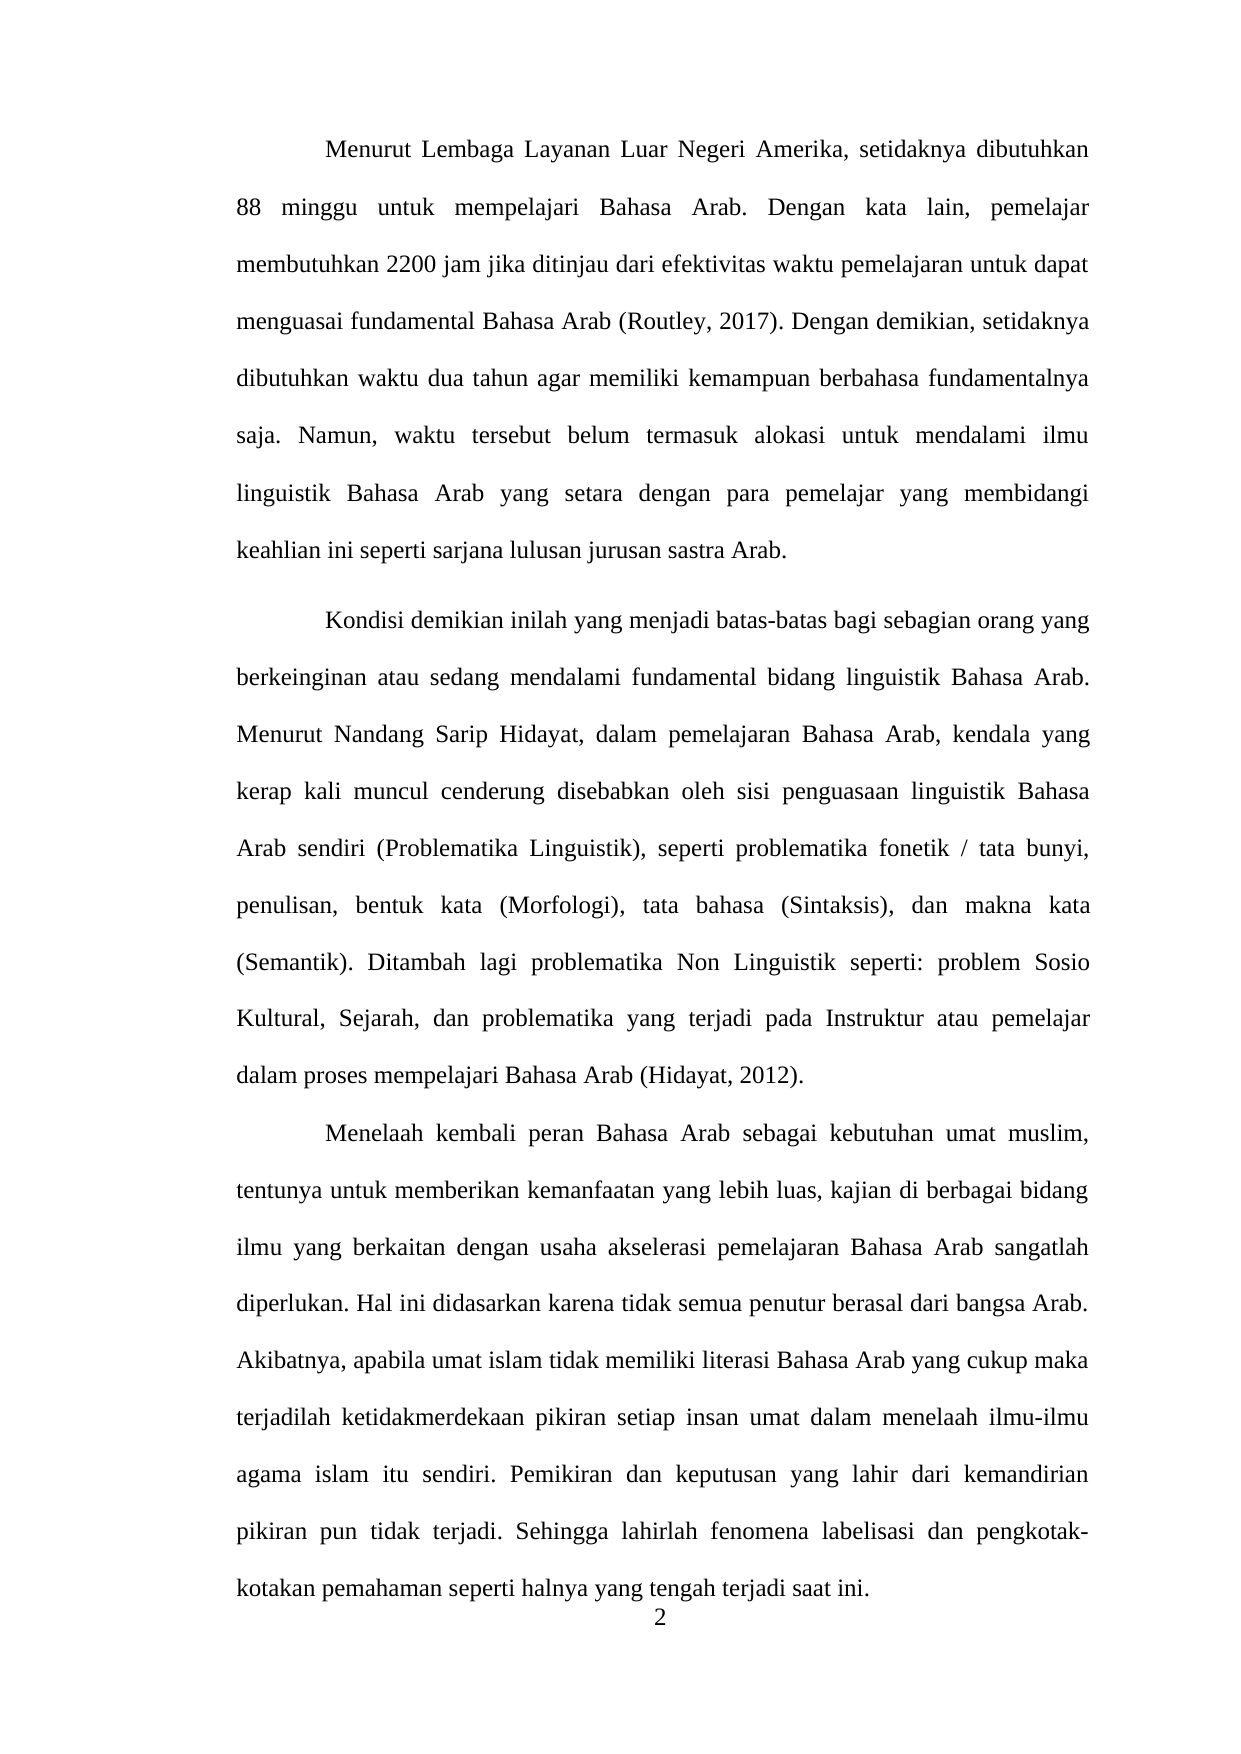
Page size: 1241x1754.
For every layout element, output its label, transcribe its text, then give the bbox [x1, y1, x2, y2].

text Menelaah kembali peran Bahasa Arab sebagai kebutuhan umat muslim, tentunya untuk memberikan kemanfaatan yang lebih luas, kajian di berbagai bidang ilmu yang berkaitan dengan usaha akselerasi pemelajaran Bahasa Arab sangatlah diperlukan. Hal ini didasarkan karena tidak semua penutur berasal dari bangsa Arab. Akibatnya, apabila umat islam tidak memiliki literasi Bahasa Arab yang cukup maka terjadilah ketidakmerdekaan pikiran setiap insan umat dalam menelaah ilmu-ilmu agama islam itu sendiri. Pemikiran dan keputusan yang lahir dari kemandirian pikiran pun tidak terjadi. Sehingga lahirlah fenomena labelisasi dan pengkotak-kotakan pemahaman seperti halnya yang tengah terjadi saat ini. [236, 1118, 1089, 1602]
text Menurut Lembaga Layanan Luar Negeri Amerika, setidaknya dibutuhkan 88 minggu untuk mempelajari Bahasa Arab. Dengan kata lain, pemelajar membutuhkan 2200 jam jika ditinjau dari efektivitas waktu pemelajaran untuk dapat menguasai fundamental Bahasa Arab. Dengan demikian, setidaknya dibutuhkan waktu dua tahun agar memiliki kemampuan berbahasa fundamentalnya saja. Namun, waktu tersebut belum termasuk alokasi untuk mendalami ilmu linguistik Bahasa Arab yang setara dengan para pemelajar yang membidangi keahlian ini seperti sarjana lulusan jurusan sastra Arab. [236, 134, 1089, 563]
text Kondisi demikian inilah yang menjadi batas-batas bagi sebagian orang yang berkeinginan atau sedang mendalami fundamental bidang linguistik Bahasa Arab. Menurut Nandang Sarip Hidayat, dalam pemelajaran Bahasa Arab, kendala yang kerap kali muncul cenderung disebabkan oleh sisi penguasaan linguistik Bahasa Arab sendiri (Problematika Linguistik), seperti problematika fonetik / tata bunyi, penulisan, bentuk kata (Morfologi), tata bahasa (Sintaksis), dan makna kata (Semantik). Ditambah lagi problematika Non Linguistik seperti: problem Sosio Kultural, Sejarah, dan problematika yang terjadi pada Instruktur atau pemelajar dalam proses mempelajari Bahasa Arab . [236, 605, 1091, 1089]
